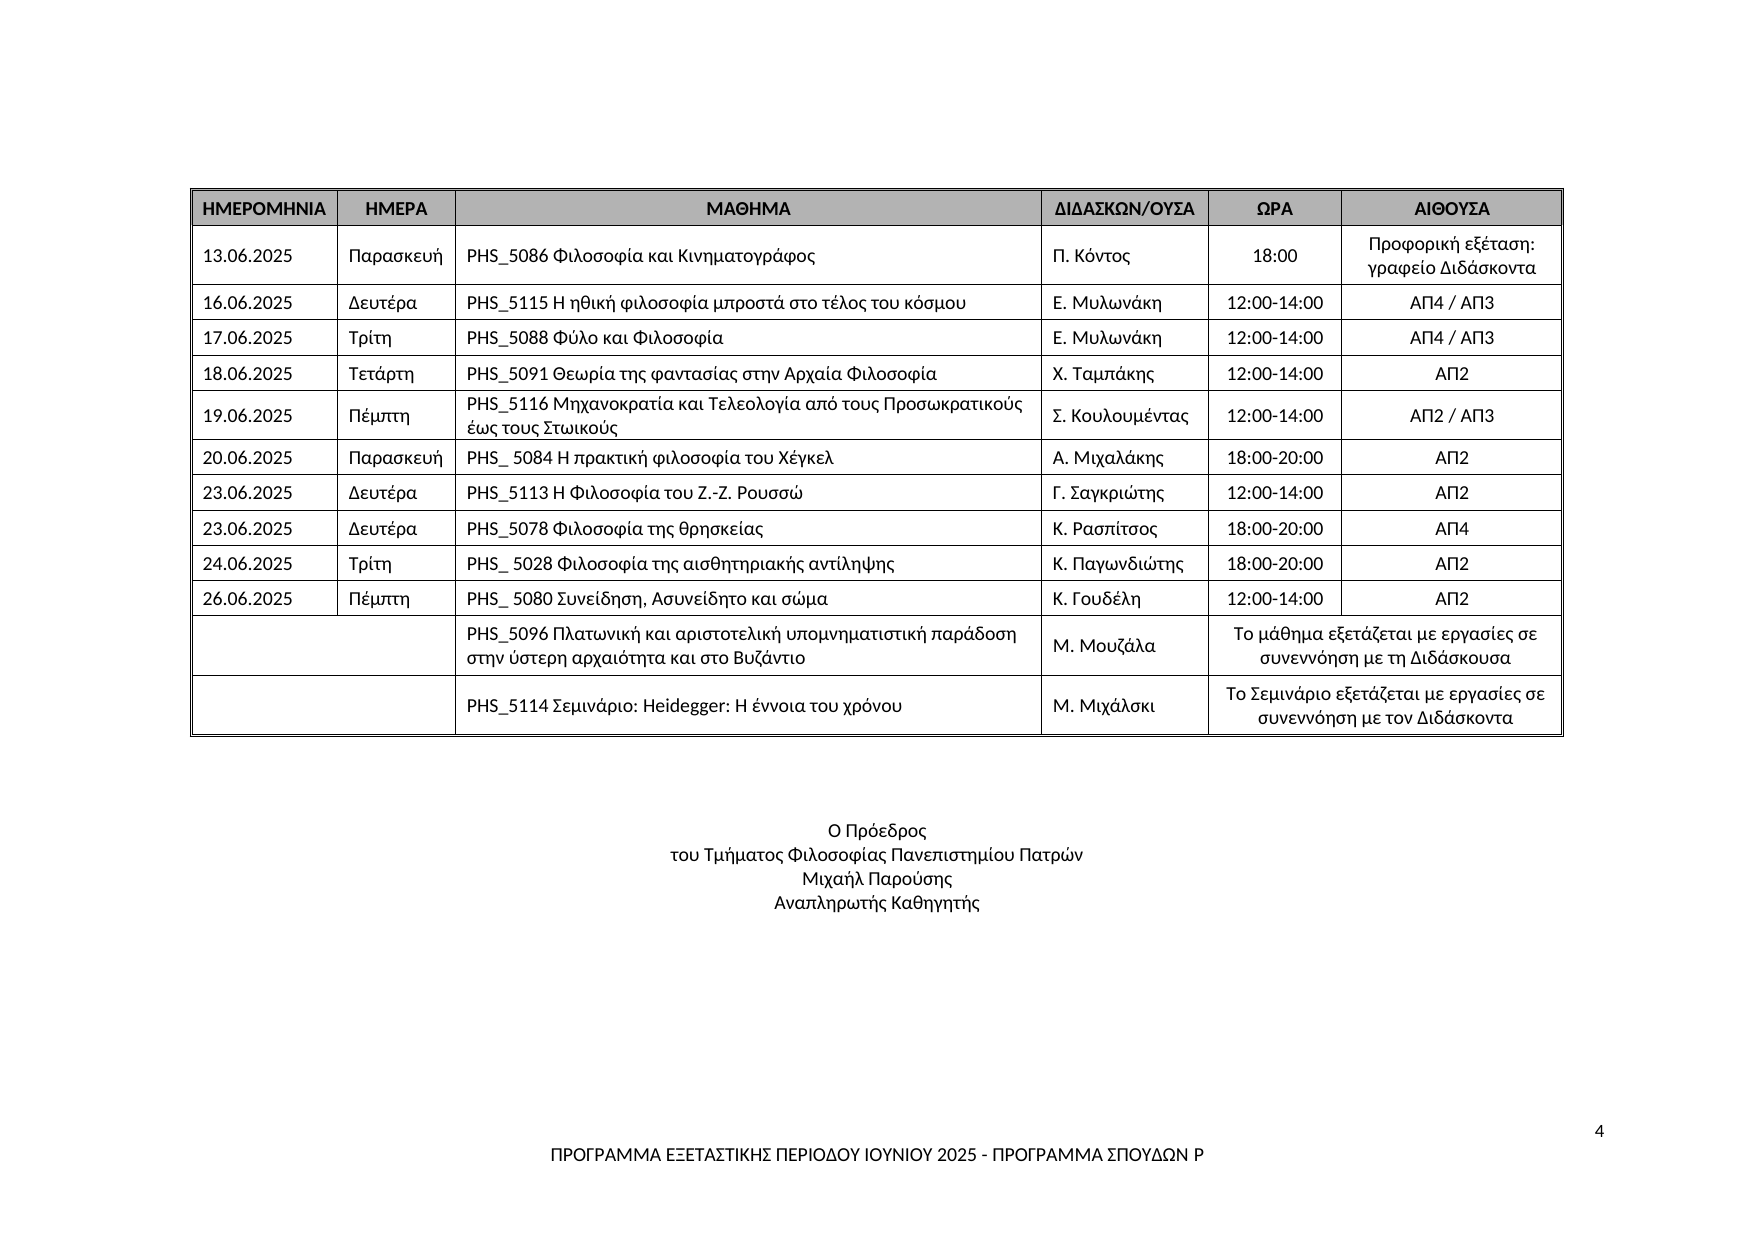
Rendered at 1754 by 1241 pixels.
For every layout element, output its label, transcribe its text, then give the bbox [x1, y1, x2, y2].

table_cell Δευτέρα [338, 511, 455, 545]
table_cell PHS_5088 Φύλο και Φιλοσοφία [456, 320, 1041, 354]
table_header ΔΙΔΑΣΚΩΝ/ΟΥΣΑ [1042, 191, 1208, 225]
table_cell ΑΠ2 [1342, 475, 1561, 509]
text Μιχαήλ Παρούσης [150, 866, 1604, 890]
table_cell 18.06.2025 [193, 356, 337, 390]
table_header ΜΑΘΗΜΑ [456, 191, 1041, 225]
table_header ΗΜΕΡΟΜΗΝΙΑ [193, 191, 337, 225]
table_cell Γ. Σαγκριώτης [1042, 475, 1208, 509]
table_cell PHS_5113 Η Φιλοσοφία του Ζ.-Ζ. Ρουσσώ [456, 475, 1041, 509]
table_cell Κ. Παγωνδιώτης [1042, 546, 1208, 580]
table_cell 12:00-14:00 [1209, 320, 1341, 354]
table_cell Τρίτη [338, 320, 455, 354]
table_cell ΑΠ2 [1342, 546, 1561, 580]
table_cell ΑΠ2 [1342, 440, 1561, 474]
table_cell 20.06.2025 [193, 440, 337, 474]
table_cell ΑΠ4 [1342, 511, 1561, 545]
table_cell Χ. Ταμπάκης [1042, 356, 1208, 390]
table_cell [193, 616, 455, 674]
table_cell Το μάθημα εξετάζεται με εργασίες σε συνεννόηση με τη Διδάσκουσα [1209, 616, 1561, 674]
table_cell ΑΠ4 / ΑΠ3 [1342, 320, 1561, 354]
table_cell PHS_5115 Η ηθική φιλοσοφία μπροστά στο τέλος του κόσμου [456, 285, 1041, 319]
table_cell Ε. Μυλωνάκη [1042, 285, 1208, 319]
table_cell Προφορική εξέταση: γραφείο Διδάσκοντα [1342, 226, 1561, 284]
table_cell ΑΠ2 / ΑΠ3 [1342, 391, 1561, 439]
table_cell 12:00-14:00 [1209, 285, 1341, 319]
table_cell Πέμπτη [338, 581, 455, 615]
table_cell Κ. Γουδέλη [1042, 581, 1208, 615]
table_cell 24.06.2025 [193, 546, 337, 580]
table_header ΑΙΘΟΥΣΑ [1342, 191, 1561, 225]
table_cell 18:00-20:00 [1209, 511, 1341, 545]
table_cell PHS_ 5084 Η πρακτική φιλοσοφία του Χέγκελ [456, 440, 1041, 474]
table_cell Παρασκευή [338, 226, 455, 284]
table_cell 17.06.2025 [193, 320, 337, 354]
table_cell ΑΠ2 [1342, 581, 1561, 615]
table_cell 12:00-14:00 [1209, 581, 1341, 615]
table_cell 16.06.2025 [193, 285, 337, 319]
table_cell Το Σεμινάριο εξετάζεται με εργασίες σε συνεννόηση με τον Διδάσκοντα [1209, 676, 1561, 734]
table_cell PHS_ 5028 Φιλοσοφία της αισθητηριακής αντίληψης [456, 546, 1041, 580]
table_cell Π. Κόντος [1042, 226, 1208, 284]
table_cell 23.06.2025 [193, 511, 337, 545]
table_cell PHS_5078 Φιλοσοφία της θρησκείας [456, 511, 1041, 545]
table_cell Παρασκευή [338, 440, 455, 474]
table_cell 13.06.2025 [193, 226, 337, 284]
table_cell 18:00-20:00 [1209, 440, 1341, 474]
table_cell Μ. Μιχάλσκι [1042, 676, 1208, 734]
table_cell Τρίτη [338, 546, 455, 580]
table_cell PHS_5116 Μηχανοκρατία και Τελεολογία από τους Προσωκρατικούς έως τους Στωικούς [456, 391, 1041, 439]
text Αναπληρωτής Καθηγητής [150, 890, 1604, 914]
table_cell Σ. Κουλουμέντας [1042, 391, 1208, 439]
table_cell Α. Μιχαλάκης [1042, 440, 1208, 474]
table_cell 18:00-20:00 [1209, 546, 1341, 580]
table_cell 12:00-14:00 [1209, 391, 1341, 439]
table_cell PHS_5096 Πλατωνική και αριστοτελική υπομνηματιστική παράδοση στην ύστερη αρχαιότητα και στο Βυζάντιο [456, 616, 1041, 674]
table_cell PHS_5114 Σεμινάριο: Heidegger: Η έννοια του χρόνου [456, 676, 1041, 734]
text Ο Πρόεδρος [150, 818, 1604, 842]
table_header ΩΡΑ [1209, 191, 1341, 225]
text του Τμήματος Φιλοσοφίας Πανεπιστημίου Πατρών [150, 842, 1604, 866]
table_cell PHS_ 5080 Συνείδηση, Ασυνείδητο και σώμα [456, 581, 1041, 615]
table_cell Τετάρτη [338, 356, 455, 390]
table_cell 12:00-14:00 [1209, 356, 1341, 390]
table_cell 12:00-14:00 [1209, 475, 1341, 509]
table_cell 23.06.2025 [193, 475, 337, 509]
table_cell 18:00 [1209, 226, 1341, 284]
table_cell Πέμπτη [338, 391, 455, 439]
table_cell PHS_5086 Φιλοσοφία και Κινηματογράφος [456, 226, 1041, 284]
table_cell Μ. Μουζάλα [1042, 616, 1208, 674]
table_cell Δευτέρα [338, 475, 455, 509]
table_cell Κ. Ρασπίτσος [1042, 511, 1208, 545]
table_cell ΑΠ2 [1342, 356, 1561, 390]
table_cell 19.06.2025 [193, 391, 337, 439]
table_header ΗΜΕΡΑ [338, 191, 455, 225]
table_cell ΑΠ4 / ΑΠ3 [1342, 285, 1561, 319]
table_cell Δευτέρα [338, 285, 455, 319]
table_cell PHS_5091 Θεωρία της φαντασίας στην Αρχαία Φιλοσοφία [456, 356, 1041, 390]
table_cell Ε. Μυλωνάκη [1042, 320, 1208, 354]
table_cell [193, 676, 455, 734]
table_cell 26.06.2025 [193, 581, 337, 615]
